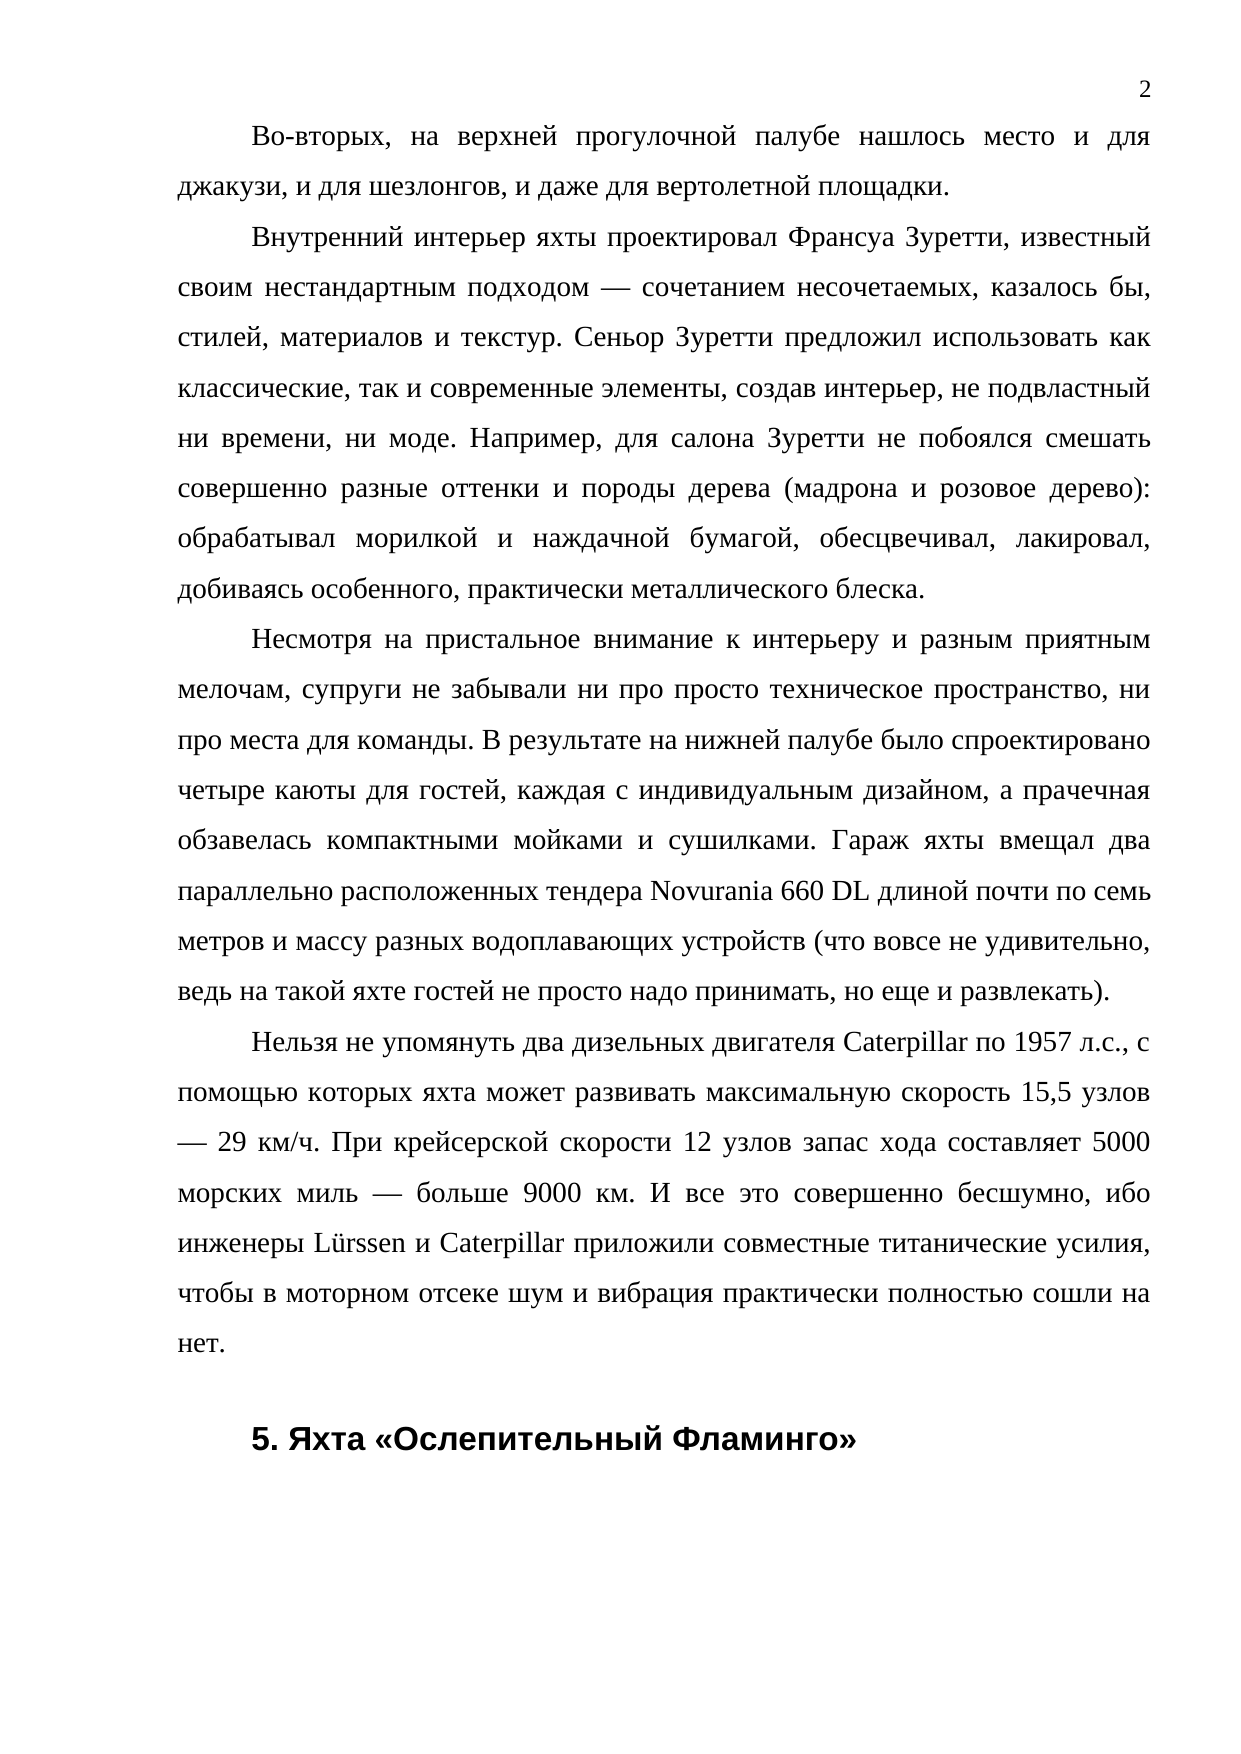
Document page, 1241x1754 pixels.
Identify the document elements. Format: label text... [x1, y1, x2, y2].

text Несмотря на пристальное внимание к интерьеру и разным приятным мелочам, супруги не забывали ни про просто техническое пространство, ни про места для команды. В результате на нижней палубе было спроектировано четыре каюты для гостей, каждая с индивидуальным дизайном, а прачечная обзавелась компактными мойками и сушилками. Гараж яхты вмещал два параллельно расположенных тендера Novurania 660 DL длиной почти по семь метров и массу разных водоплавающих устройств (что вовсе не удивительно, ведь на такой яхте гостей не просто надо принимать, но еще и развлекать). [177, 621, 1152, 1007]
text Нельзя не упомянуть два дизельных двигателя Caterpillar по 1957 л.с., с помощью которых яхта может развивать максимальную скорость 15,5 узлов — 29 км/ч. При крейсерской скорости 12 узлов запас хода составляет 5000 морских миль — больше 9000 км. И все это совершенно бесшумно, ибо инженеры Lürssen и Caterpillar приложили совместные титанические усилия, чтобы в моторном отсеке шум и вибрация практически полностью сошли на нет. [177, 1024, 1152, 1359]
text Во-вторых, на верхней прогулочной палубе нашлось место и для джакузи, и для шезлонгов, и даже для вертолетной площадки. [177, 118, 1152, 202]
text Внутренний интерьер яхты проектировал Франсуа Зуретти, известный своим нестандартным подходом — сочетанием несочетаемых, казалось бы, стилей, материалов и текстур. Сеньор Зуретти предложил использовать как классические, так и современные элементы, создав интерьер, не подвластный ни времени, ни моде. Например, для салона Зуретти не побоялся смешать совершенно разные оттенки и породы дерева (мадрона и розовое дерево): обрабатывал морилкой и наждачной бумагой, обесцвечивал, лакировал, добиваясь особенного, практически металлического блеска. [177, 219, 1152, 604]
subtitle 5. Яхта «Ослепительный Фламинго» [177, 1419, 1152, 1457]
